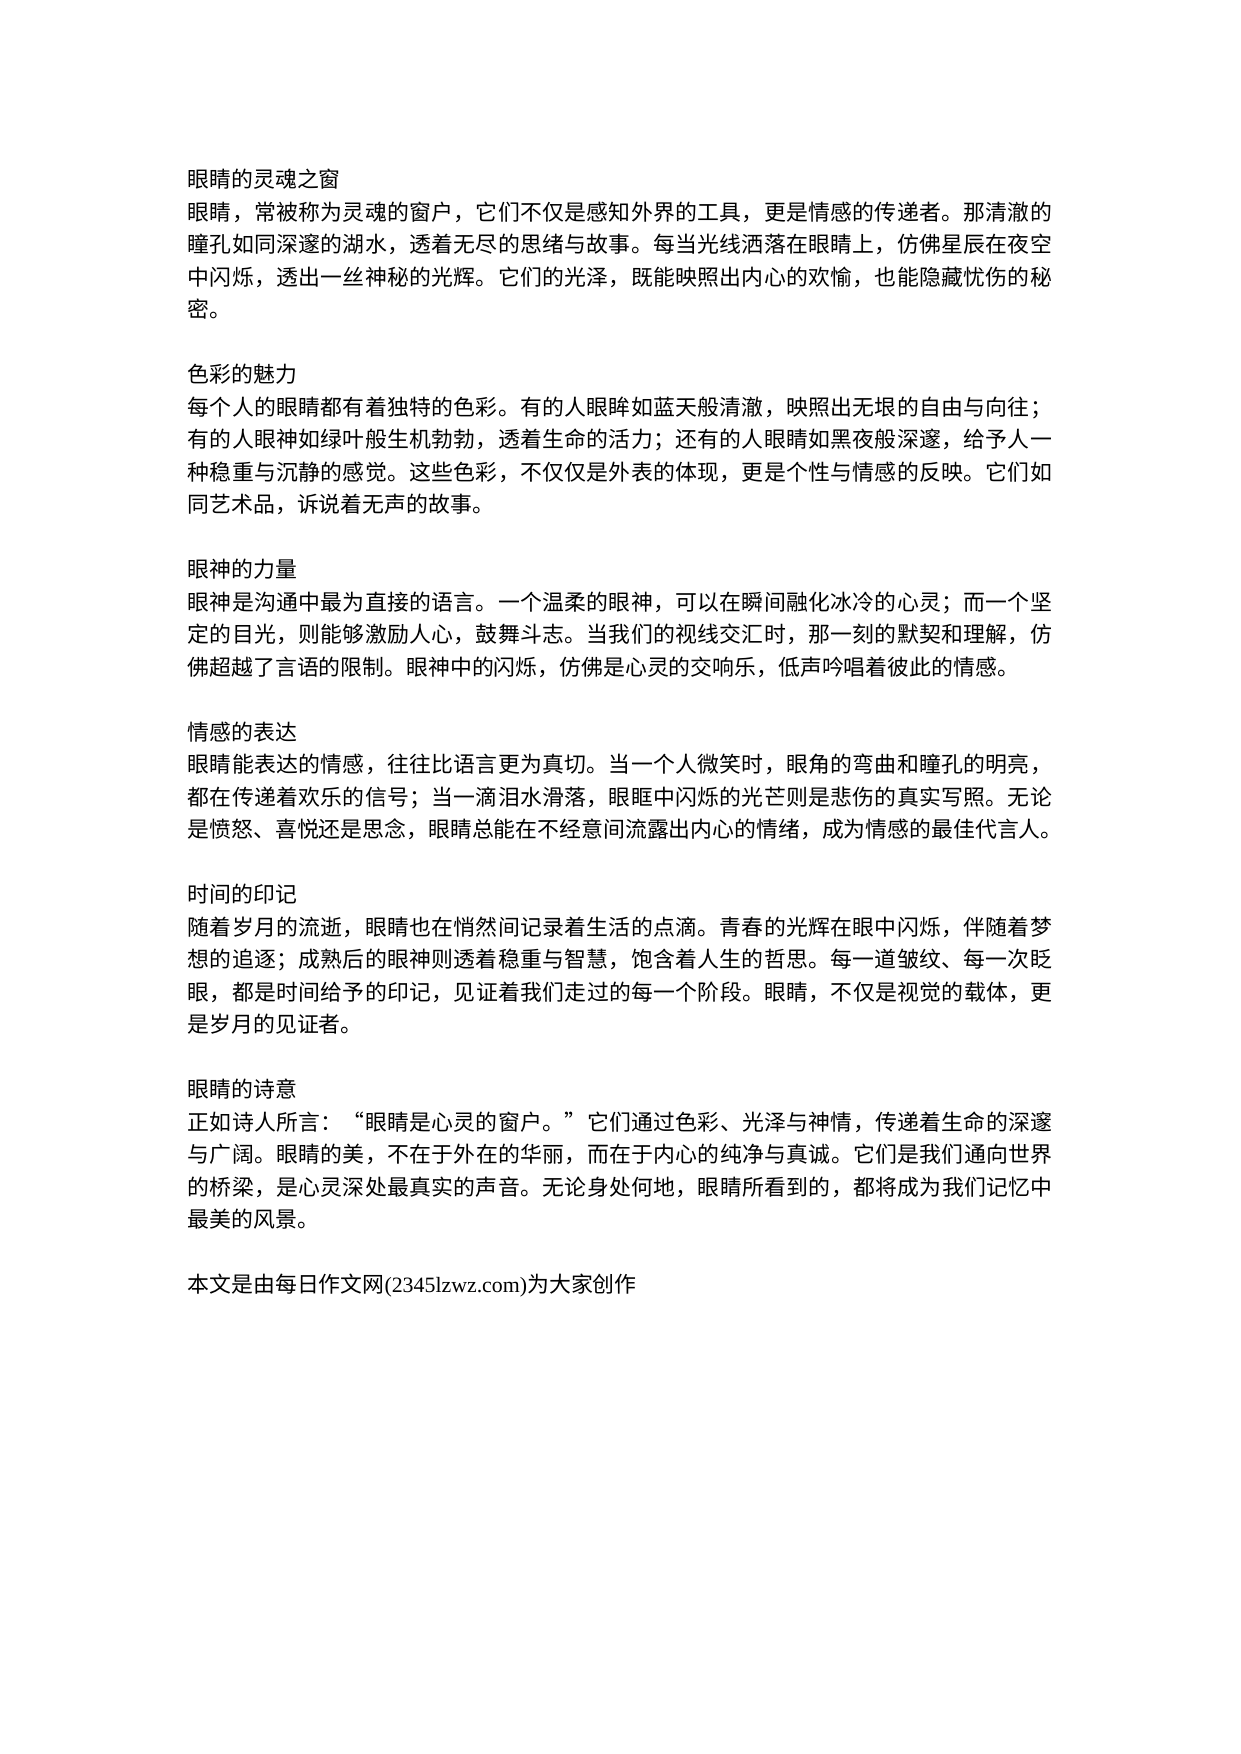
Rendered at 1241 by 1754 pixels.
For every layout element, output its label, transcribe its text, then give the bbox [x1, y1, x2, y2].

text 眼睛的诗意 [187, 1072, 1053, 1104]
text 时间的印记 [187, 877, 1053, 909]
text 每个人的眼睛都有着独特的色彩。有的人眼眸如蓝天般清澈，映照出无垠的自由与向往；有的人眼神如绿叶般生机勃勃，透着生命的活力；还有的人眼睛如黑夜般深邃，给予人一种稳重与沉静的感觉。这些色彩，不仅仅是外表的体现，更是个性与情感的反映。它们如同艺术品，诉说着无声的故事。 [187, 389, 1053, 519]
text 眼睛，常被称为灵魂的窗户，它们不仅是感知外界的工具，更是情感的传递者。那清澈的瞳孔如同深邃的湖水，透着无尽的思绪与故事。每当光线洒落在眼睛上，仿佛星辰在夜空中闪烁，透出一丝神秘的光辉。它们的光泽，既能映照出内心的欢愉，也能隐藏忧伤的秘密。 [187, 194, 1053, 324]
text 眼神是沟通中最为直接的语言。一个温柔的眼神，可以在瞬间融化冰冷的心灵；而一个坚定的目光，则能够激励人心，鼓舞斗志。当我们的视线交汇时，那一刻的默契和理解，仿佛超越了言语的限制。眼神中的闪烁，仿佛是心灵的交响乐，低声吟唱着彼此的情感。 [187, 584, 1053, 682]
text 眼神的力量 [187, 552, 1053, 584]
text 随着岁月的流逝，眼睛也在悄然间记录着生活的点滴。青春的光辉在眼中闪烁，伴随着梦想的追逐；成熟后的眼神则透着稳重与智慧，饱含着人生的哲思。每一道皱纹、每一次眨眼，都是时间给予的印记，见证着我们走过的每一个阶段。眼睛，不仅是视觉的载体，更是岁月的见证者。 [187, 909, 1053, 1039]
text 眼睛能表达的情感，往往比语言更为真切。当一个人微笑时，眼角的弯曲和瞳孔的明亮，都在传递着欢乐的信号；当一滴泪水滑落，眼眶中闪烁的光芒则是悲伤的真实写照。无论是愤怒、喜悦还是思念，眼睛总能在不经意间流露出内心的情绪，成为情感的最佳代言人。 [187, 747, 1053, 844]
text 本文是由每日作文网(2345lzwz.com)为大家创作 [187, 1267, 1053, 1299]
text 色彩的魅力 [187, 357, 1053, 389]
text 正如诗人所言：“眼睛是心灵的窗户。”它们通过色彩、光泽与神情，传递着生命的深邃与广阔。眼睛的美，不在于外在的华丽，而在于内心的纯净与真诚。它们是我们通向世界的桥梁，是心灵深处最真实的声音。无论身处何地，眼睛所看到的，都将成为我们记忆中最美的风景。 [187, 1104, 1053, 1234]
text 眼睛的灵魂之窗 [187, 162, 1053, 194]
text 情感的表达 [187, 714, 1053, 747]
